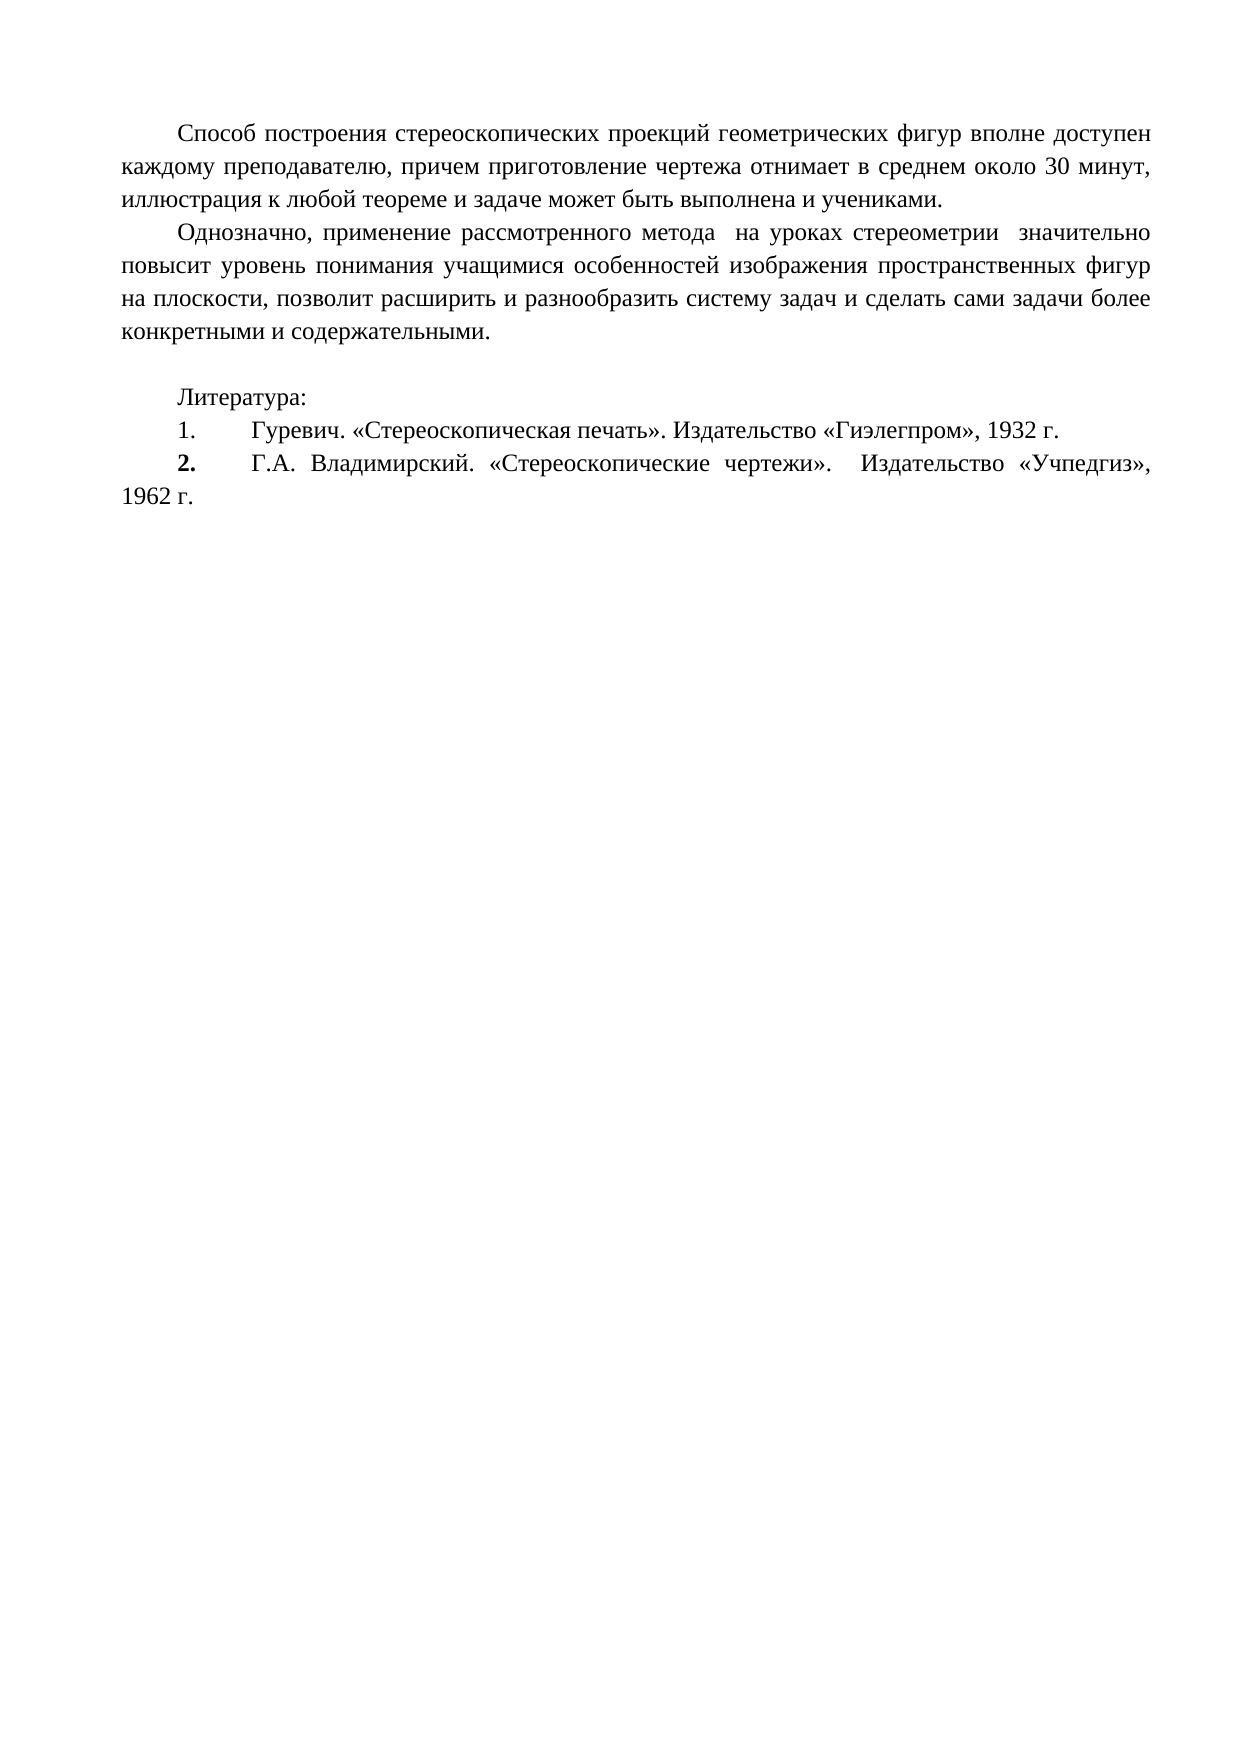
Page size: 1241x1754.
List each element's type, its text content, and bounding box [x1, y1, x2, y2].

text Способ построения стереоскопических проекций геометрических фигур вполне доступен каждому преподавателю, причем приготовление чертежа отнимает в среднем около 30 минут, иллюстрация к любой теореме и задаче может быть выполнена и учениками. [121, 118, 1152, 213]
list Г.А. Владимирский. «Стереоскопические чертежи». Издательство «Учпедгиз», 1962 г. [121, 448, 1152, 510]
text Литература: [121, 382, 1152, 411]
list Гуревич. «Стереоскопическая печать». Издательство «Гиэлегпром», 1932 г. [121, 415, 1152, 444]
text Однозначно, применение рассмотренного метода на уроках стереометрии значительно повысит уровень понимания учащимися особенностей изображения пространственных фигур на плоскости, позволит расширить и разнообразить систему задач и сделать сами задачи более конкретными и содержательными. [121, 217, 1152, 345]
